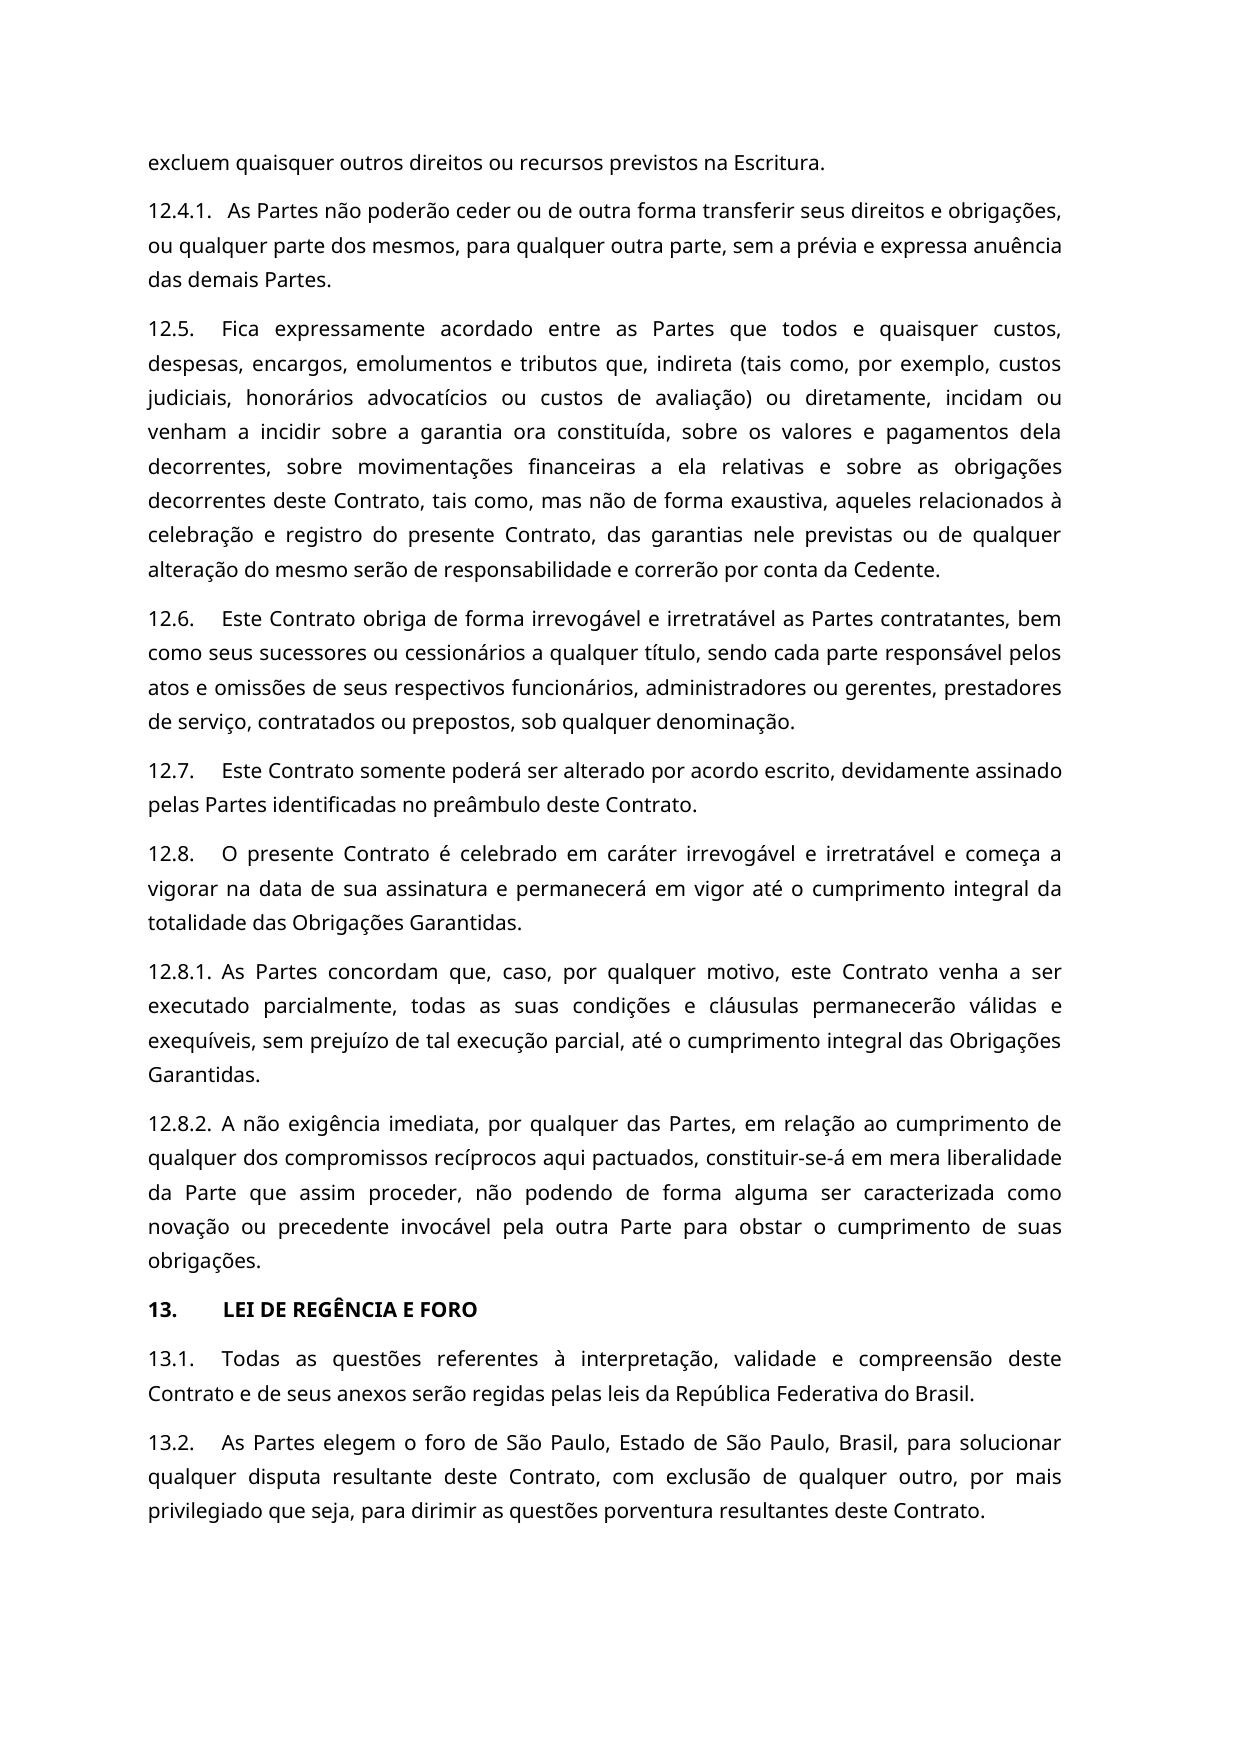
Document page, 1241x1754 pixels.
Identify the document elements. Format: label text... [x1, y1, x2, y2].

list Fica expressamente acordado entre as Partes que todos e quaisquer custos, despesas, encargos, emolumentos e tributos que, indireta (tais como, por exemplo, custos judiciais, honorários advocatícios ou custos de avaliação) ou diretamente, incidam ou venham a incidir sobre a garantia ora constituída, sobre os valores e pagamentos dela decorrentes, sobre movimentações financeiras a ela relativas e sobre as obrigações decorrentes deste Contrato, tais como, mas não de forma exaustiva, aqueles relacionados à celebração e registro do presente Contrato, das garantias nele previstas ou de qualquer alteração do mesmo serão de responsabilidade e correrão por conta da Cedente. [148, 314, 1063, 583]
list LEI DE REGÊNCIA E FORO [148, 1296, 1063, 1324]
list O presente Contrato é celebrado em caráter irrevogável e irretratável e começa a vigorar na data de sua assinatura e permanecerá em vigor até o cumprimento integral da totalidade das Obrigações Garantidas. [148, 839, 1063, 936]
list As Partes não poderão ceder ou de outra forma transferir seus direitos e obrigações, ou qualquer parte dos mesmos, para qualquer outra parte, sem a prévia e expressa anuência das demais Partes. [148, 197, 1063, 294]
list As Partes concordam que, caso, por qualquer motivo, este Contrato venha a ser executado parcialmente, todas as suas condições e cláusulas permanecerão válidas e exequíveis, sem prejuízo de tal execução parcial, até o cumprimento integral das Obrigações Garantidas. [148, 957, 1063, 1088]
list As Partes elegem o foro de São Paulo, Estado de São Paulo, Brasil, para solucionar qualquer disputa resultante deste Contrato, com exclusão de qualquer outro, por mais privilegiado que seja, para dirimir as questões porventura resultantes deste Contrato. [148, 1428, 1063, 1525]
list Todas as questões referentes à interpretação, validade e compreensão deste Contrato e de seus anexos serão regidas pelas leis da República Federativa do Brasil. [148, 1344, 1063, 1407]
list Este Contrato obriga de forma irrevogável e irretratável as Partes contratantes, bem como seus sucessores ou cessionários a qualquer título, sendo cada parte responsável pelos atos e omissões de seus respectivos funcionários, administradores ou gerentes, prestadores de serviço, contratados ou prepostos, sob qualquer denominação. [148, 604, 1063, 735]
list Este Contrato somente poderá ser alterado por acordo escrito, devidamente assinado pelas Partes identificadas no preâmbulo deste Contrato. [148, 756, 1063, 819]
list A não exigência imediata, por qualquer das Partes, em relação ao cumprimento de qualquer dos compromissos recíprocos aqui pactuados, constituir-se-á em mera liberalidade da Parte que assim proceder, não podendo de forma alguma ser caracterizada como novação ou precedente invocável pela outra Parte para obstar o cumprimento de suas obrigações. [148, 1109, 1063, 1275]
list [148, 148, 1063, 176]
